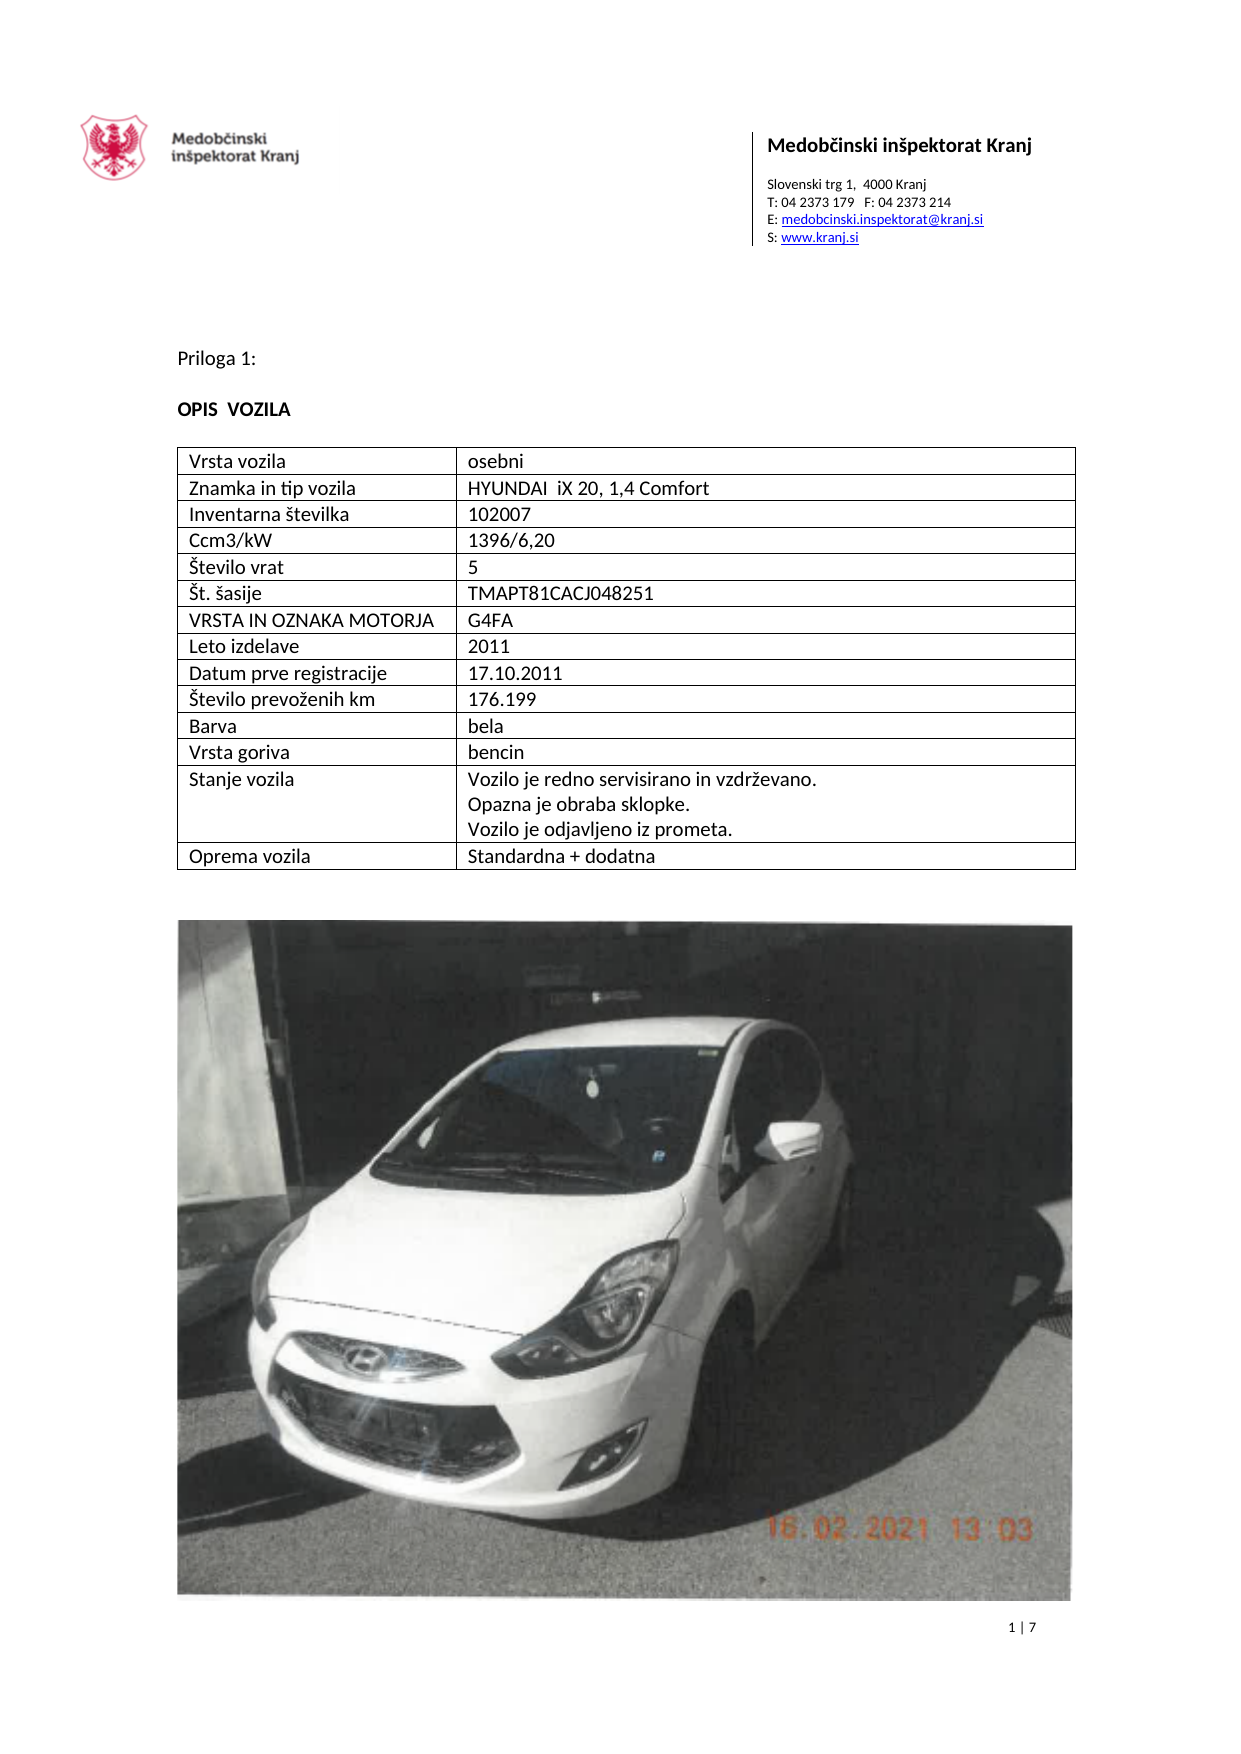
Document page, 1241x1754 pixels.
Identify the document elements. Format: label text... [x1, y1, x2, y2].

table_header Vrsta vozila [178, 448, 456, 474]
table_cell Vozilo je redno servisirano in vzdrževano. Opazna je obraba sklopke. Vozilo je odjavljeno iz prometa. [457, 766, 1075, 842]
table_cell Inventarna številka [178, 501, 456, 527]
table_cell Standardna + dodatna [457, 843, 1075, 868]
table_header osebni [457, 448, 1075, 474]
table_cell Ccm3/kW [178, 528, 456, 553]
table_cell bencin [457, 739, 1075, 765]
text OPIS VOZILA [177, 396, 1063, 422]
table_cell Barva [178, 713, 456, 738]
table_cell Datum prve registracije [178, 660, 456, 685]
table_cell 5 [457, 554, 1075, 579]
table_cell 2011 [457, 634, 1075, 659]
table_cell HYUNDAI iX 20, 1,4 Comfort [457, 475, 1075, 500]
table_cell Vrsta goriva [178, 739, 456, 765]
table_cell TMAPT81CACJ048251 [457, 581, 1075, 606]
table_cell Število prevoženih km [178, 686, 456, 712]
table_cell bela [457, 713, 1075, 738]
table_cell Znamka in tip vozila [178, 475, 456, 500]
text Priloga 1: [177, 346, 1063, 371]
table_cell Stanje vozila [178, 766, 456, 842]
picture [55, 106, 340, 195]
table_cell VRSTA IN OZNAKA MOTORJA [178, 607, 456, 632]
table_cell 17.10.2011 [457, 660, 1075, 685]
picture [177, 920, 1073, 1601]
table_cell Število vrat [178, 554, 456, 579]
table_cell 1396/6,20 [457, 528, 1075, 553]
table_cell Oprema vozila [178, 843, 456, 868]
table_cell G4FA [457, 607, 1075, 632]
table_cell Leto izdelave [178, 634, 456, 659]
table_cell 176.199 [457, 686, 1075, 712]
table_cell 102007 [457, 501, 1075, 527]
table_cell Št. šasije [178, 581, 456, 606]
